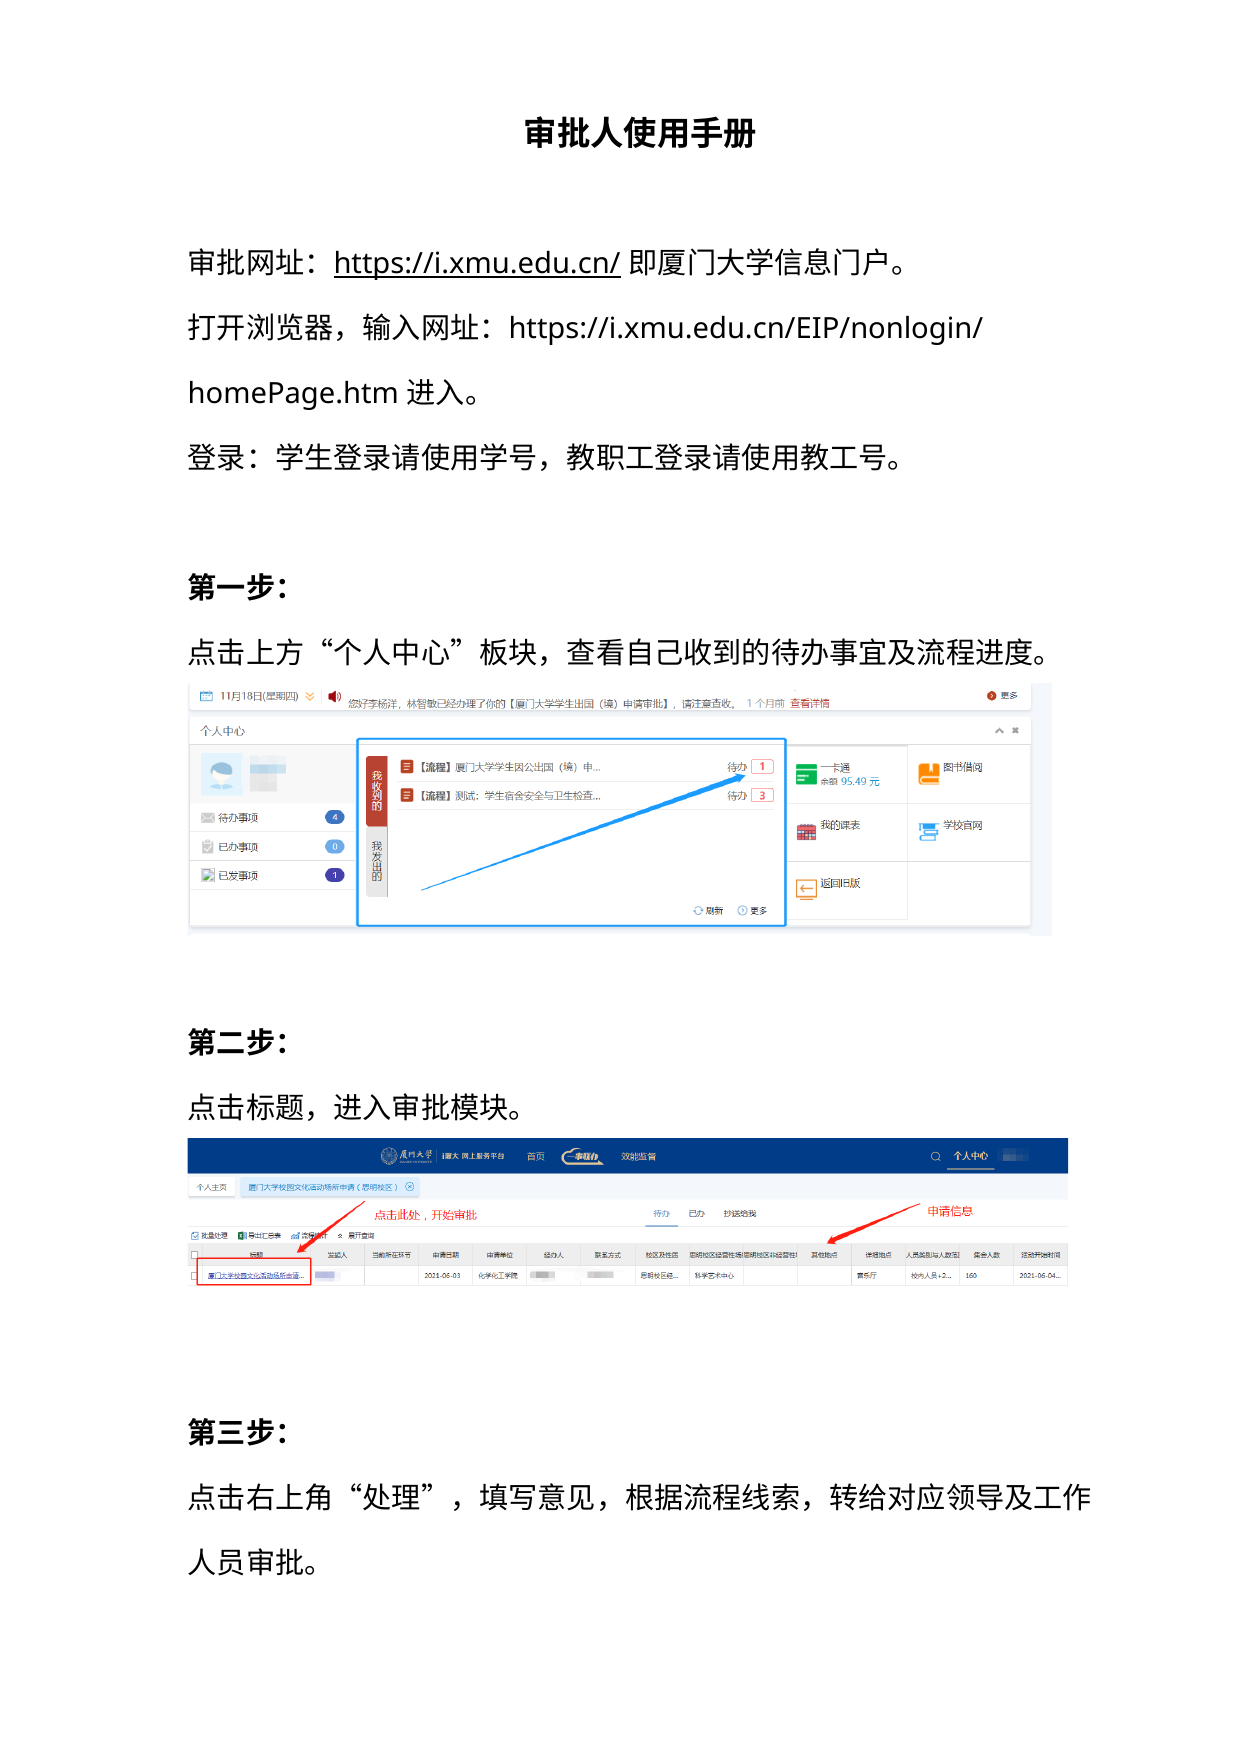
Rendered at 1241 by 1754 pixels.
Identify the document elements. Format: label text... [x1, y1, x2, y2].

text 点击上方“个人中心”板块，查看自己收到的待办事宜及流程进度。 [187, 619, 1093, 684]
text 第一步： [187, 554, 1093, 619]
text 审批网址：https://i.xmu.edu.cn/ 即厦门大学信息门户。 [187, 229, 1093, 294]
picture [187, 683, 1053, 936]
text 审批人使用手册 [187, 99, 1093, 164]
picture [187, 1138, 1069, 1384]
text 第三步： [187, 1399, 1093, 1464]
text 打开浏览器，输入网址：https://i.xmu.edu.cn/EIP/nonlogin/homePage.htm 进入。 [187, 294, 1093, 424]
text 点击右上角“处理”，填写意见，根据流程线索，转给对应领导及工作人员审批。 [187, 1464, 1093, 1594]
text 登录：学生登录请使用学号，教职工登录请使用教工号。 [187, 424, 1093, 489]
text 点击标题，进入审批模块。 [187, 1074, 1093, 1139]
text 第二步： [187, 1009, 1093, 1074]
